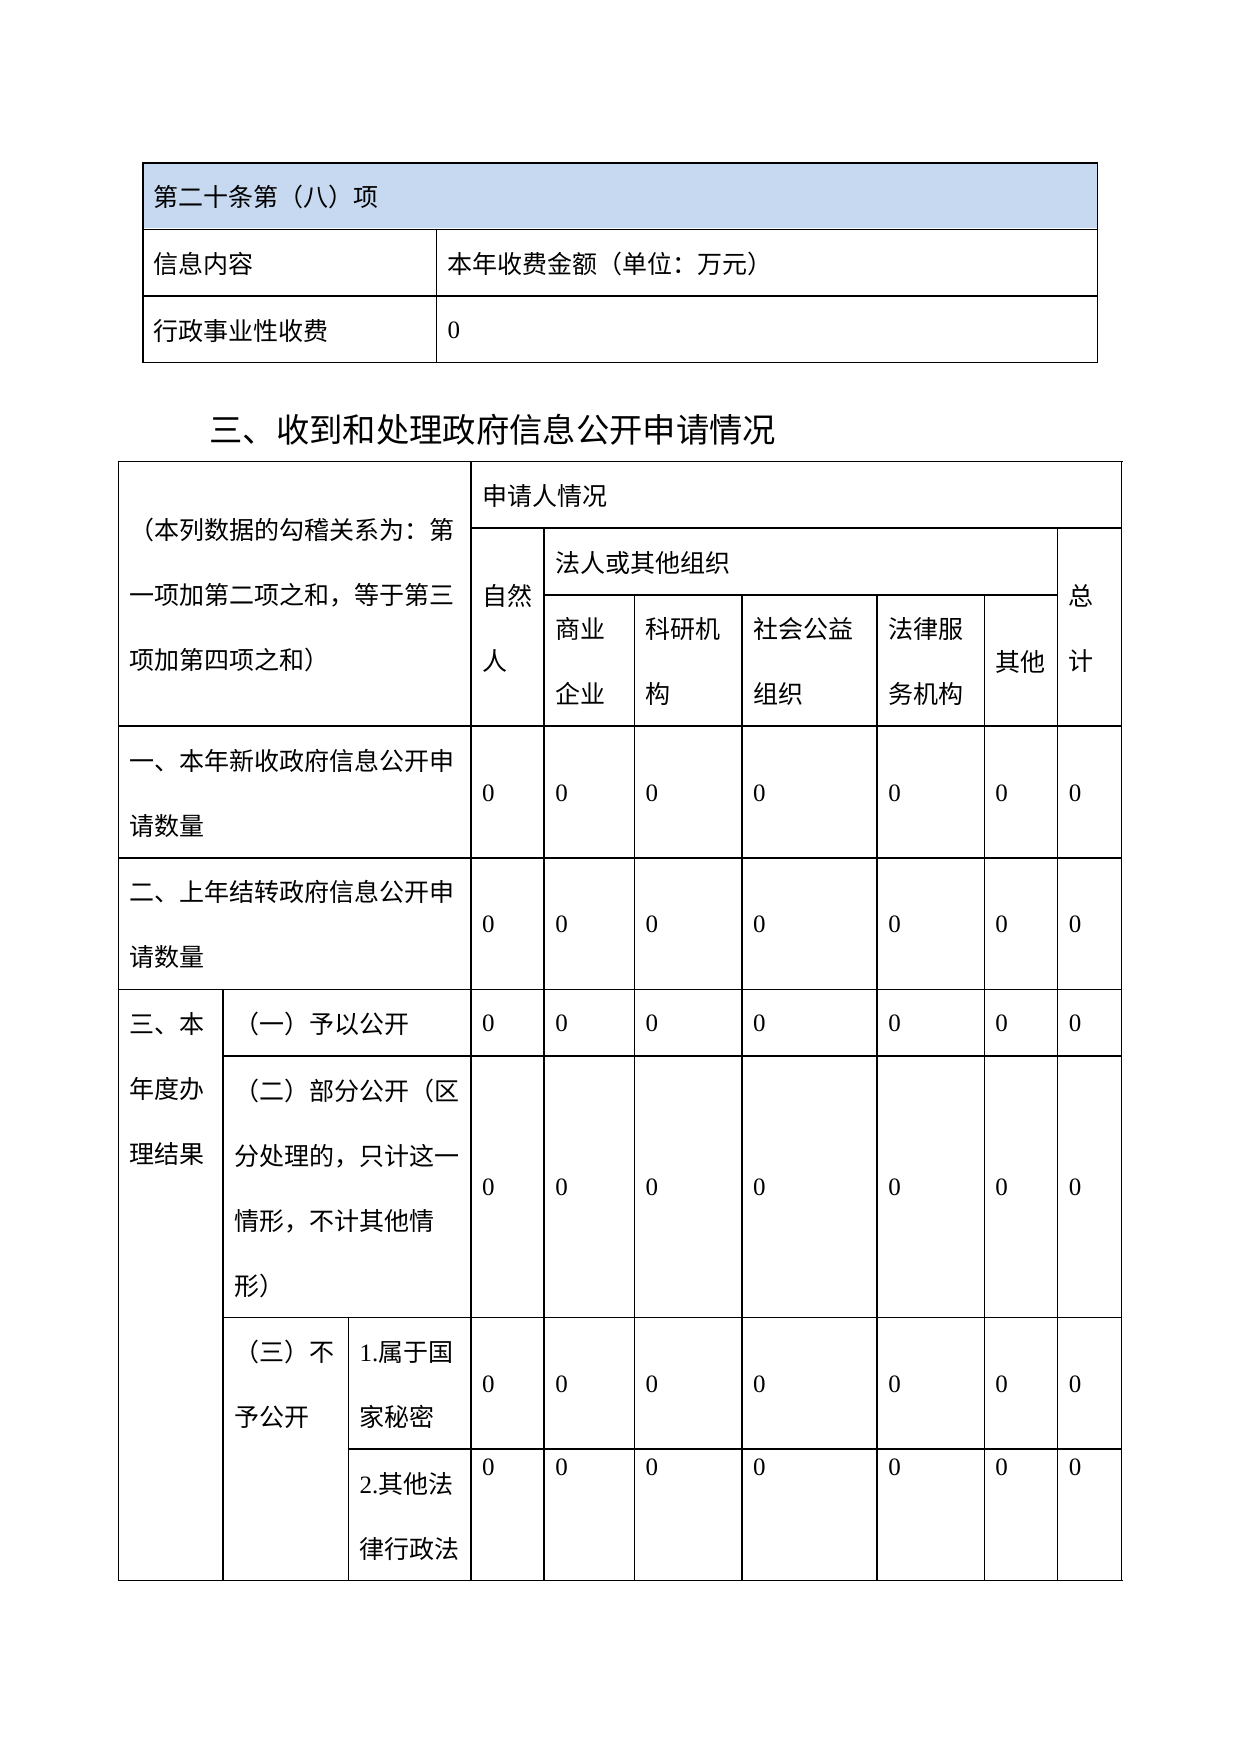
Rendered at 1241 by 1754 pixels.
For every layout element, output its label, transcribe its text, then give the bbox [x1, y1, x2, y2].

table_cell 0 [985, 1450, 1057, 1580]
table_cell 0 [437, 297, 1097, 362]
table_cell 0 [472, 1057, 543, 1317]
table_cell 0 [878, 1057, 984, 1317]
table_header 申请人情况 [472, 462, 1121, 527]
table_cell 0 [878, 1318, 984, 1448]
table_cell 商业企业 [545, 596, 634, 725]
table_cell 0 [635, 1318, 741, 1448]
table_cell 0 [743, 859, 876, 988]
table_cell 0 [1058, 1450, 1121, 1580]
table_cell 0 [545, 990, 634, 1055]
table_cell （三）不予公开 [224, 1318, 348, 1580]
table_cell 0 [635, 727, 741, 857]
table_cell 0 [878, 859, 984, 988]
table_cell 0 [635, 1057, 741, 1317]
table_cell 0 [1058, 859, 1121, 988]
table_cell 总计 [1058, 529, 1121, 725]
table_cell 法律服务机构 [878, 596, 984, 725]
table_cell 0 [1058, 1318, 1121, 1448]
table_cell 0 [878, 1450, 984, 1580]
table_cell 信息内容 [144, 230, 436, 295]
table_cell 0 [743, 1318, 876, 1448]
table_cell 法人或其他组织 [545, 529, 1057, 594]
table_cell 2.其他法律行政法规禁止公开 [349, 1450, 470, 1580]
table_cell （二）部分公开（区分处理的，只计这一情形，不计其他情形） [224, 1057, 470, 1317]
table_cell 0 [985, 859, 1057, 988]
table_cell 0 [1058, 727, 1121, 857]
table_cell 0 [743, 1057, 876, 1317]
table_cell 0 [985, 990, 1057, 1055]
table_cell 二、上年结转政府信息公开申请数量 [119, 859, 470, 988]
table_cell 0 [743, 727, 876, 857]
table_cell 0 [635, 990, 741, 1055]
table_cell 0 [878, 990, 984, 1055]
table_cell 0 [878, 727, 984, 857]
table_cell 0 [472, 1450, 543, 1580]
table_cell 行政事业性收费 [144, 297, 436, 362]
table_cell 0 [545, 1057, 634, 1317]
table_cell 0 [472, 990, 543, 1055]
table_cell 0 [472, 859, 543, 988]
table_cell 本年收费金额（单位：万元） [437, 230, 1097, 295]
table_cell （一）予以公开 [224, 990, 470, 1055]
table_cell 0 [545, 859, 634, 988]
table_cell 0 [1058, 990, 1121, 1055]
table_cell 1.属于国家秘密 [349, 1318, 470, 1448]
table_cell 0 [985, 1057, 1057, 1317]
table_cell 0 [1058, 1057, 1121, 1317]
table_cell 社会公益组织 [743, 596, 876, 725]
table_cell 自然人 [472, 529, 543, 725]
table_cell 其他 [985, 596, 1057, 725]
table_cell 第二十条第（八）项 [144, 164, 1097, 228]
table_cell 0 [472, 727, 543, 857]
table_header （本列数据的勾稽关系为：第一项加第二项之和，等于第三项加第四项之和） [119, 462, 470, 725]
table_cell 0 [472, 1318, 543, 1448]
table_cell 三、本年度办理结果 [119, 990, 222, 1580]
table_cell 0 [985, 1318, 1057, 1448]
table_cell 0 [545, 1450, 634, 1580]
table_cell 0 [545, 1318, 634, 1448]
table_cell 科研机构 [635, 596, 741, 725]
table_cell 0 [743, 990, 876, 1055]
table_cell 0 [743, 1450, 876, 1580]
table_cell 0 [985, 727, 1057, 857]
table_cell 0 [635, 1450, 741, 1580]
table_cell 0 [635, 859, 741, 988]
table_cell 一、本年新收政府信息公开申请数量 [119, 727, 470, 857]
table_cell 0 [545, 727, 634, 857]
text 三、收到和处理政府信息公开申请情况 [165, 396, 1075, 461]
